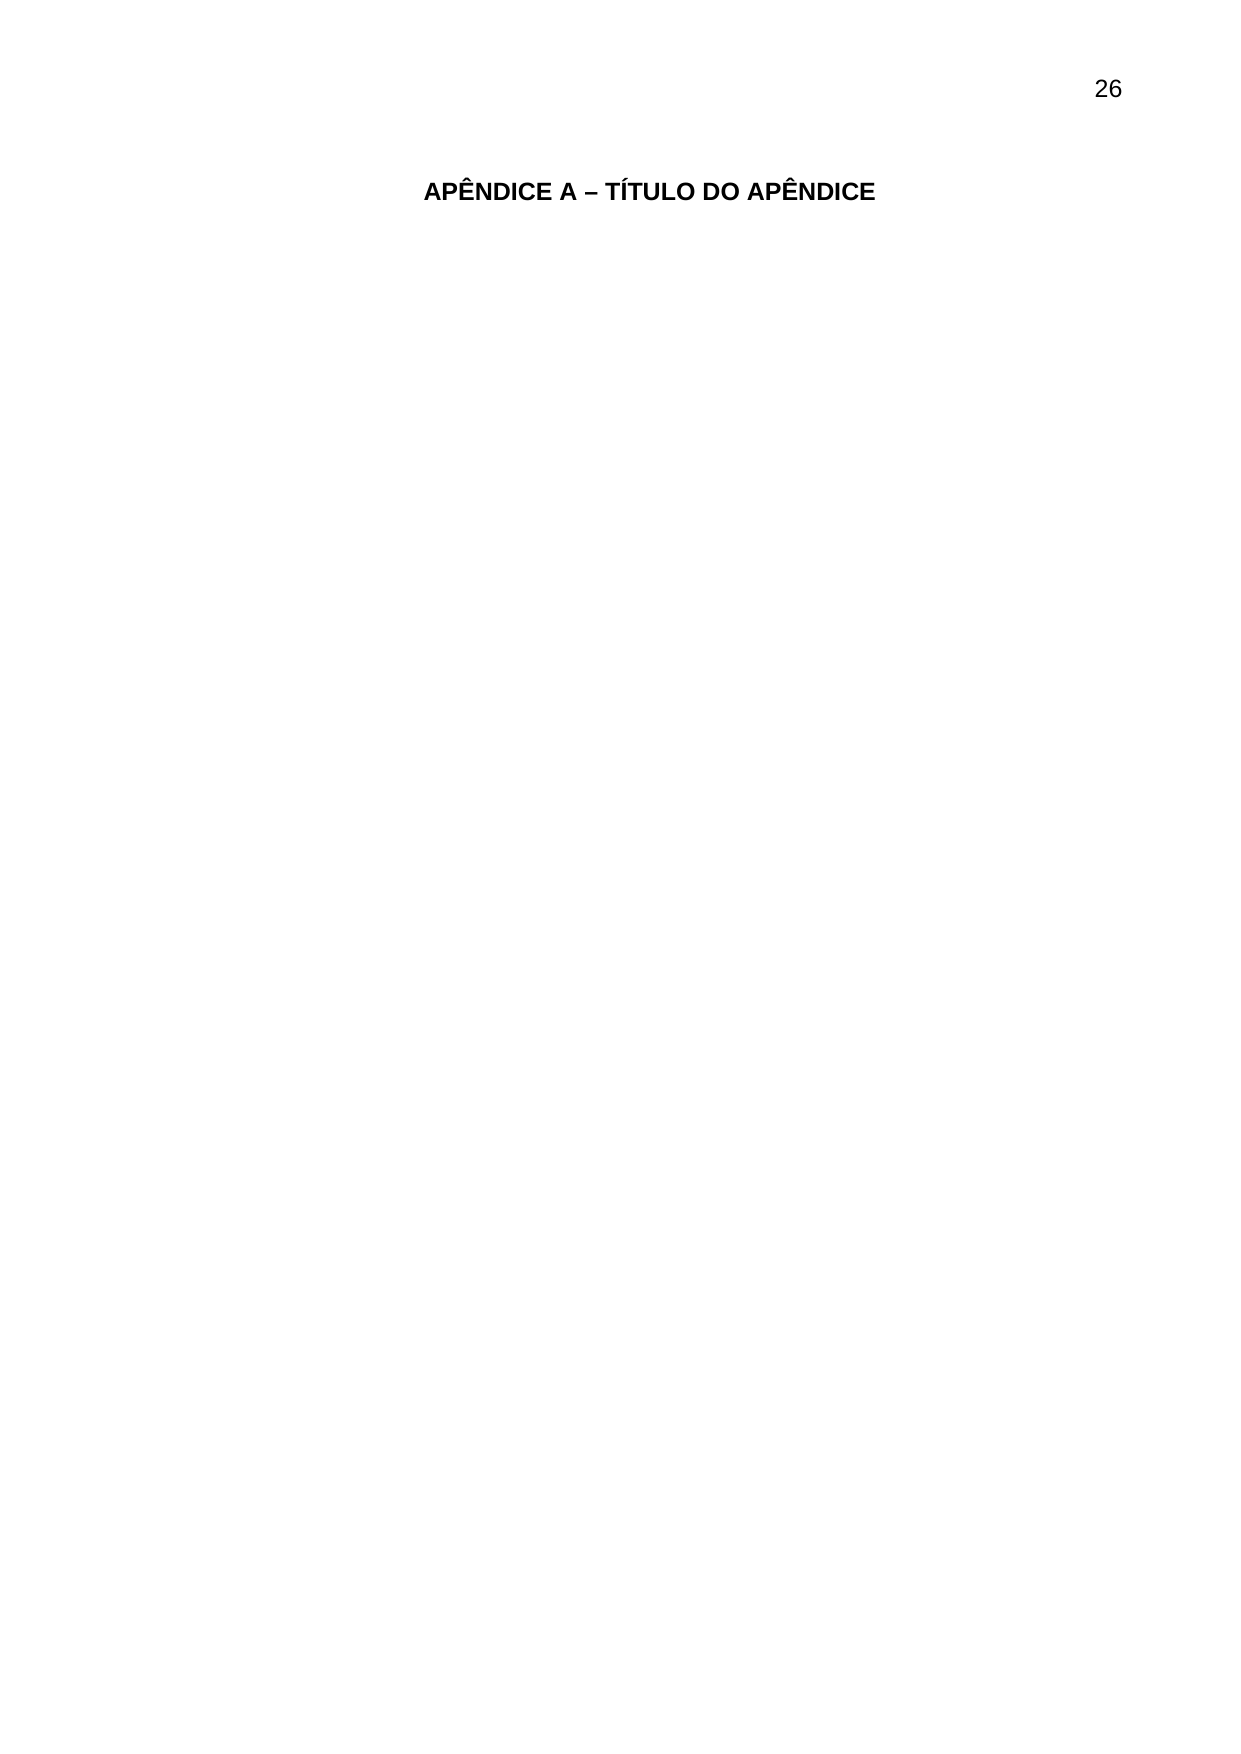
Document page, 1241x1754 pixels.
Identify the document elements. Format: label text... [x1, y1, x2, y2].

subtitle APÊNDICE A – TÍTULO DO APÊNDICE [177, 177, 1122, 206]
